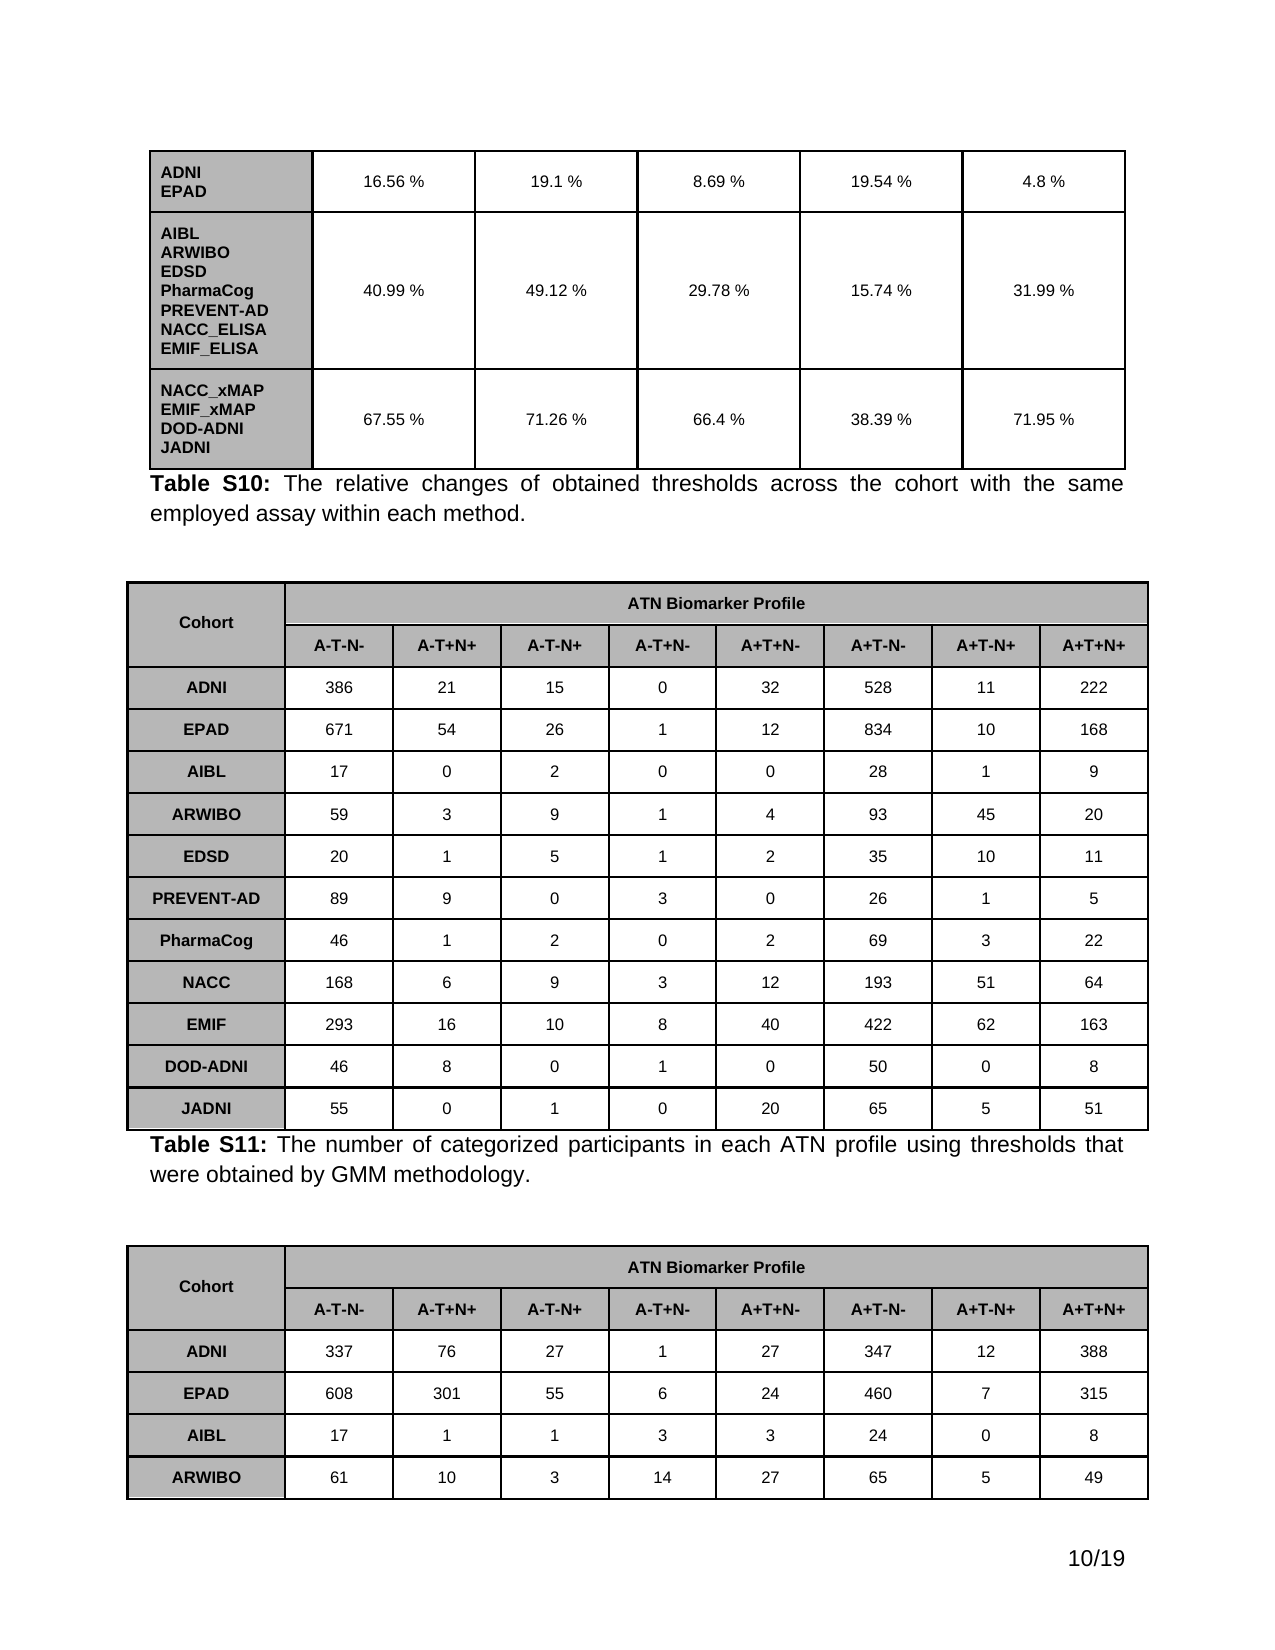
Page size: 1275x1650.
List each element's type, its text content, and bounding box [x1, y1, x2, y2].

table_cell 12 [717, 710, 823, 750]
table_cell 27 [717, 1458, 823, 1497]
table_cell 1 [610, 1331, 715, 1371]
table_cell 608 [286, 1373, 392, 1413]
table_cell A-T+N+ [394, 1289, 500, 1329]
table_cell 69 [825, 920, 931, 960]
table_cell 1 [610, 1046, 715, 1086]
table_cell 93 [825, 794, 931, 834]
table_cell 422 [825, 1004, 931, 1044]
table_cell 8 [1041, 1046, 1147, 1086]
table_cell 22 [1041, 920, 1147, 960]
table_cell DOD-ADNI [129, 1046, 284, 1086]
table_cell 5 [933, 1458, 1039, 1497]
table_cell 11 [1041, 836, 1147, 876]
table_cell 35 [825, 836, 931, 876]
table_cell 62 [933, 1004, 1039, 1044]
table_cell 24 [717, 1373, 823, 1413]
table_cell PharmaCog [129, 920, 284, 960]
table_cell 168 [1041, 710, 1147, 750]
table_cell 0 [933, 1415, 1039, 1455]
table_cell A+T+N- [717, 626, 823, 666]
table_cell 20 [286, 836, 392, 876]
table_cell A-T-N+ [502, 1289, 608, 1329]
table_cell 337 [286, 1331, 392, 1371]
table_cell 168 [286, 962, 392, 1002]
table_cell EMIF [129, 1004, 284, 1044]
table_cell 388 [1041, 1331, 1147, 1371]
table_cell 59 [286, 794, 392, 834]
table_cell A+T+N+ [1041, 1289, 1147, 1329]
table_cell 163 [1041, 1004, 1147, 1044]
table_cell 17 [286, 1415, 392, 1455]
table_cell 3 [933, 920, 1039, 960]
table_cell 4 [717, 794, 823, 834]
table_header Cohort [129, 584, 284, 666]
table_cell 10 [394, 1458, 500, 1497]
table_cell 26 [825, 878, 931, 918]
table_cell 528 [825, 668, 931, 708]
table_cell 16 [394, 1004, 500, 1044]
table_header Cohort [129, 1247, 284, 1329]
table_cell 1 [933, 878, 1039, 918]
table_cell 14 [610, 1458, 715, 1497]
table_cell 26 [502, 710, 608, 750]
table_cell 386 [286, 668, 392, 708]
table_cell PREVENT-AD [129, 878, 284, 918]
table_cell 51 [1041, 1089, 1147, 1128]
table_cell 5 [1041, 878, 1147, 918]
table_cell 64 [1041, 962, 1147, 1002]
table_cell 19.54 % [801, 152, 961, 211]
table_cell 46 [286, 920, 392, 960]
table_cell 1 [610, 794, 715, 834]
table_cell EPAD [129, 1373, 284, 1413]
table_cell 2 [502, 752, 608, 792]
table_cell 0 [610, 920, 715, 960]
table_cell 40.99 % [314, 213, 474, 368]
table_cell 0 [610, 1089, 715, 1128]
table_cell 10 [933, 836, 1039, 876]
table_header ATN Biomarker Profile [286, 1247, 1147, 1287]
table_cell 293 [286, 1004, 392, 1044]
table_cell 17 [286, 752, 392, 792]
table_cell EDSD [129, 836, 284, 876]
table_cell 66.4 % [639, 370, 799, 468]
table_cell 3 [502, 1458, 608, 1497]
table_cell 3 [610, 878, 715, 918]
table_cell 46 [286, 1046, 392, 1086]
table_cell 8.69 % [639, 152, 799, 211]
table_cell 5 [502, 836, 608, 876]
table_cell 8 [1041, 1415, 1147, 1455]
table_cell AIBL [129, 752, 284, 792]
table_cell ADNI EPAD [151, 152, 311, 211]
table_cell NACC [129, 962, 284, 1002]
table_cell 32 [717, 668, 823, 708]
table_cell 9 [502, 794, 608, 834]
table_cell 0 [933, 1046, 1039, 1086]
table_cell ARWIBO [129, 794, 284, 834]
table_cell ARWIBO [129, 1458, 284, 1497]
table_cell 0 [394, 1089, 500, 1128]
table_cell AIBL ARWIBO EDSD PharmaCog PREVENT-AD NACC_ELISA EMIF_ELISA [151, 213, 311, 368]
table_cell A+T-N- [825, 626, 931, 666]
text Table S11: The number of categorized participants in each ATN profile using thresholds that were obtained by GMM methodology. [150, 1131, 1125, 1187]
table_cell 4.8 % [964, 152, 1124, 211]
table_cell JADNI [129, 1089, 284, 1128]
table_cell A-T+N- [610, 1289, 715, 1329]
table_cell 15.74 % [801, 213, 961, 368]
table_cell AIBL [129, 1415, 284, 1455]
table_cell 5 [933, 1089, 1039, 1128]
table_cell 21 [394, 668, 500, 708]
table_cell 1 [394, 920, 500, 960]
table_header ATN Biomarker Profile [286, 584, 1147, 623]
table_cell 12 [717, 962, 823, 1002]
table_cell 54 [394, 710, 500, 750]
table_cell 0 [717, 878, 823, 918]
table_cell 38.39 % [801, 370, 961, 468]
table_cell 2 [717, 920, 823, 960]
table_cell 460 [825, 1373, 931, 1413]
table_cell 301 [394, 1373, 500, 1413]
table_cell 76 [394, 1331, 500, 1371]
table_cell 6 [610, 1373, 715, 1413]
table_cell 55 [286, 1089, 392, 1128]
table_cell 24 [825, 1415, 931, 1455]
table_cell A-T-N- [286, 626, 392, 666]
table_cell 0 [394, 752, 500, 792]
table_cell 3 [394, 794, 500, 834]
table_cell 19.1 % [476, 152, 636, 211]
table_cell 0 [502, 1046, 608, 1086]
table_cell 50 [825, 1046, 931, 1086]
table_cell 1 [610, 710, 715, 750]
table_cell 27 [717, 1331, 823, 1371]
table_cell 315 [1041, 1373, 1147, 1413]
table_cell 2 [717, 836, 823, 876]
table_cell 55 [502, 1373, 608, 1413]
table_cell 20 [1041, 794, 1147, 834]
table_cell 0 [717, 1046, 823, 1086]
table_cell 3 [610, 1415, 715, 1455]
table_cell 0 [610, 752, 715, 792]
table_cell 45 [933, 794, 1039, 834]
table_cell 1 [610, 836, 715, 876]
table_cell 9 [502, 962, 608, 1002]
table_cell 222 [1041, 668, 1147, 708]
table_cell 40 [717, 1004, 823, 1044]
table_cell 49 [1041, 1458, 1147, 1497]
table_cell 9 [394, 878, 500, 918]
table_cell 65 [825, 1089, 931, 1128]
table_cell 0 [502, 878, 608, 918]
table_cell 1 [394, 836, 500, 876]
table_cell ADNI [129, 668, 284, 708]
table_cell 671 [286, 710, 392, 750]
table_cell 7 [933, 1373, 1039, 1413]
table_cell 1 [933, 752, 1039, 792]
table_cell A-T-N- [286, 1289, 392, 1329]
table_cell 8 [610, 1004, 715, 1044]
table_cell A+T-N+ [933, 1289, 1039, 1329]
table_cell A+T+N- [717, 1289, 823, 1329]
table_cell 89 [286, 878, 392, 918]
table_cell A+T-N+ [933, 626, 1039, 666]
table_cell A-T-N+ [502, 626, 608, 666]
table_cell 6 [394, 962, 500, 1002]
table_cell 67.55 % [314, 370, 474, 468]
table_cell 834 [825, 710, 931, 750]
table_cell A+T+N+ [1041, 626, 1147, 666]
text Table S10: The relative changes of obtained thresholds across the cohort with the same employed assay within each method. [150, 470, 1125, 527]
table_cell 8 [394, 1046, 500, 1086]
table_cell 3 [610, 962, 715, 1002]
table_cell 11 [933, 668, 1039, 708]
table_cell 51 [933, 962, 1039, 1002]
table_cell 15 [502, 668, 608, 708]
table_cell 28 [825, 752, 931, 792]
table_cell 0 [610, 668, 715, 708]
table_cell 1 [394, 1415, 500, 1455]
table_cell NACC_xMAP EMIF_xMAP DOD-ADNI JADNI [151, 370, 311, 468]
table_cell 31.99 % [964, 213, 1124, 368]
table_cell EPAD [129, 710, 284, 750]
table_cell 2 [502, 920, 608, 960]
table_cell 347 [825, 1331, 931, 1371]
table_cell 71.26 % [476, 370, 636, 468]
table_cell A+T-N- [825, 1289, 931, 1329]
table_cell 1 [502, 1415, 608, 1455]
table_cell 29.78 % [639, 213, 799, 368]
table_cell 71.95 % [964, 370, 1124, 468]
table_cell ADNI [129, 1331, 284, 1371]
table_cell 27 [502, 1331, 608, 1371]
table_cell A-T+N+ [394, 626, 500, 666]
table_cell 193 [825, 962, 931, 1002]
table_cell 16.56 % [314, 152, 474, 211]
table_cell 20 [717, 1089, 823, 1128]
table_cell A-T+N- [610, 626, 715, 666]
table_cell 10 [502, 1004, 608, 1044]
table_cell 12 [933, 1331, 1039, 1371]
table_cell 61 [286, 1458, 392, 1497]
table_cell 10 [933, 710, 1039, 750]
table_cell 0 [717, 752, 823, 792]
table_cell 3 [717, 1415, 823, 1455]
table_cell 49.12 % [476, 213, 636, 368]
table_cell 65 [825, 1458, 931, 1497]
table_cell 9 [1041, 752, 1147, 792]
table_cell 1 [502, 1089, 608, 1128]
